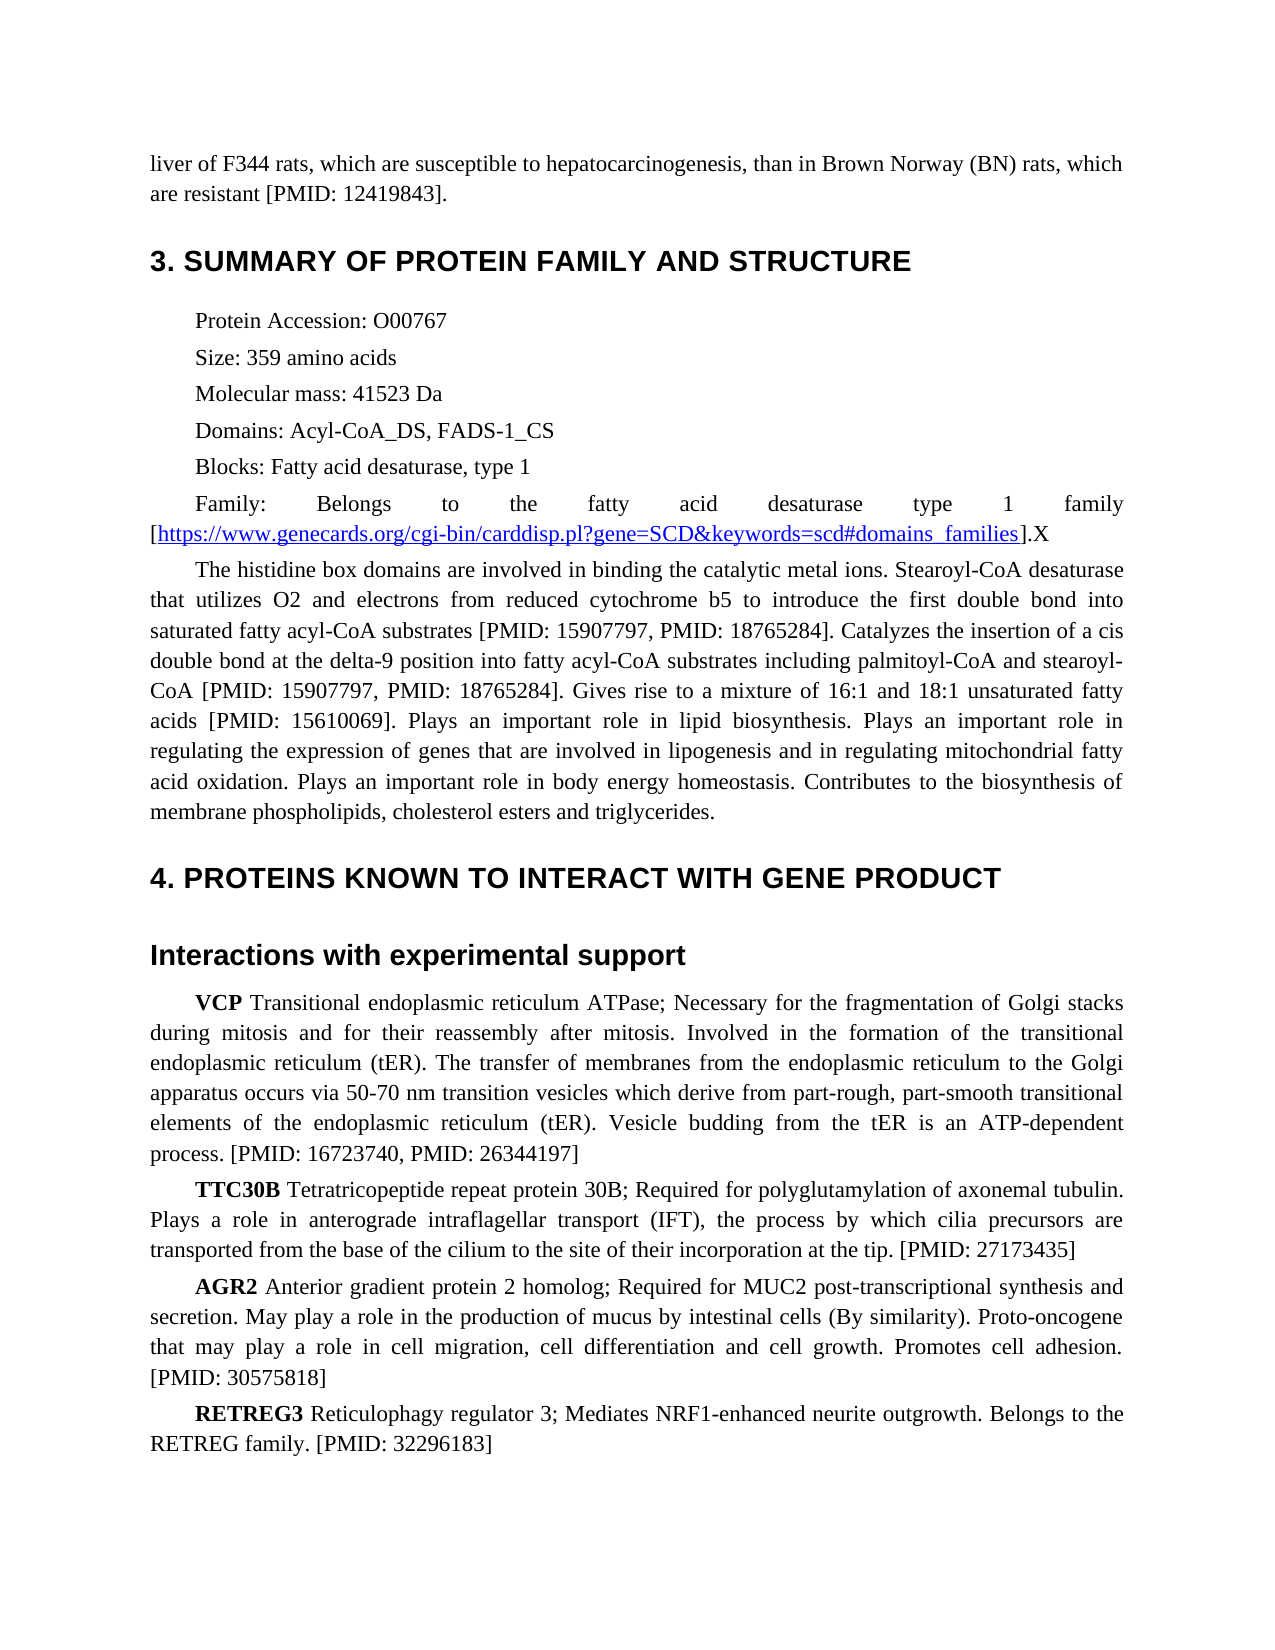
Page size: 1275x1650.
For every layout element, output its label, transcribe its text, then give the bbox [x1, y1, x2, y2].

subtitle 4. Proteins Known to Interact with Gene Product [150, 861, 1125, 895]
subtitle 3. Summary of Protein Family and Structure [150, 244, 1125, 277]
subtitle Interactions with experimental support [150, 937, 1125, 971]
